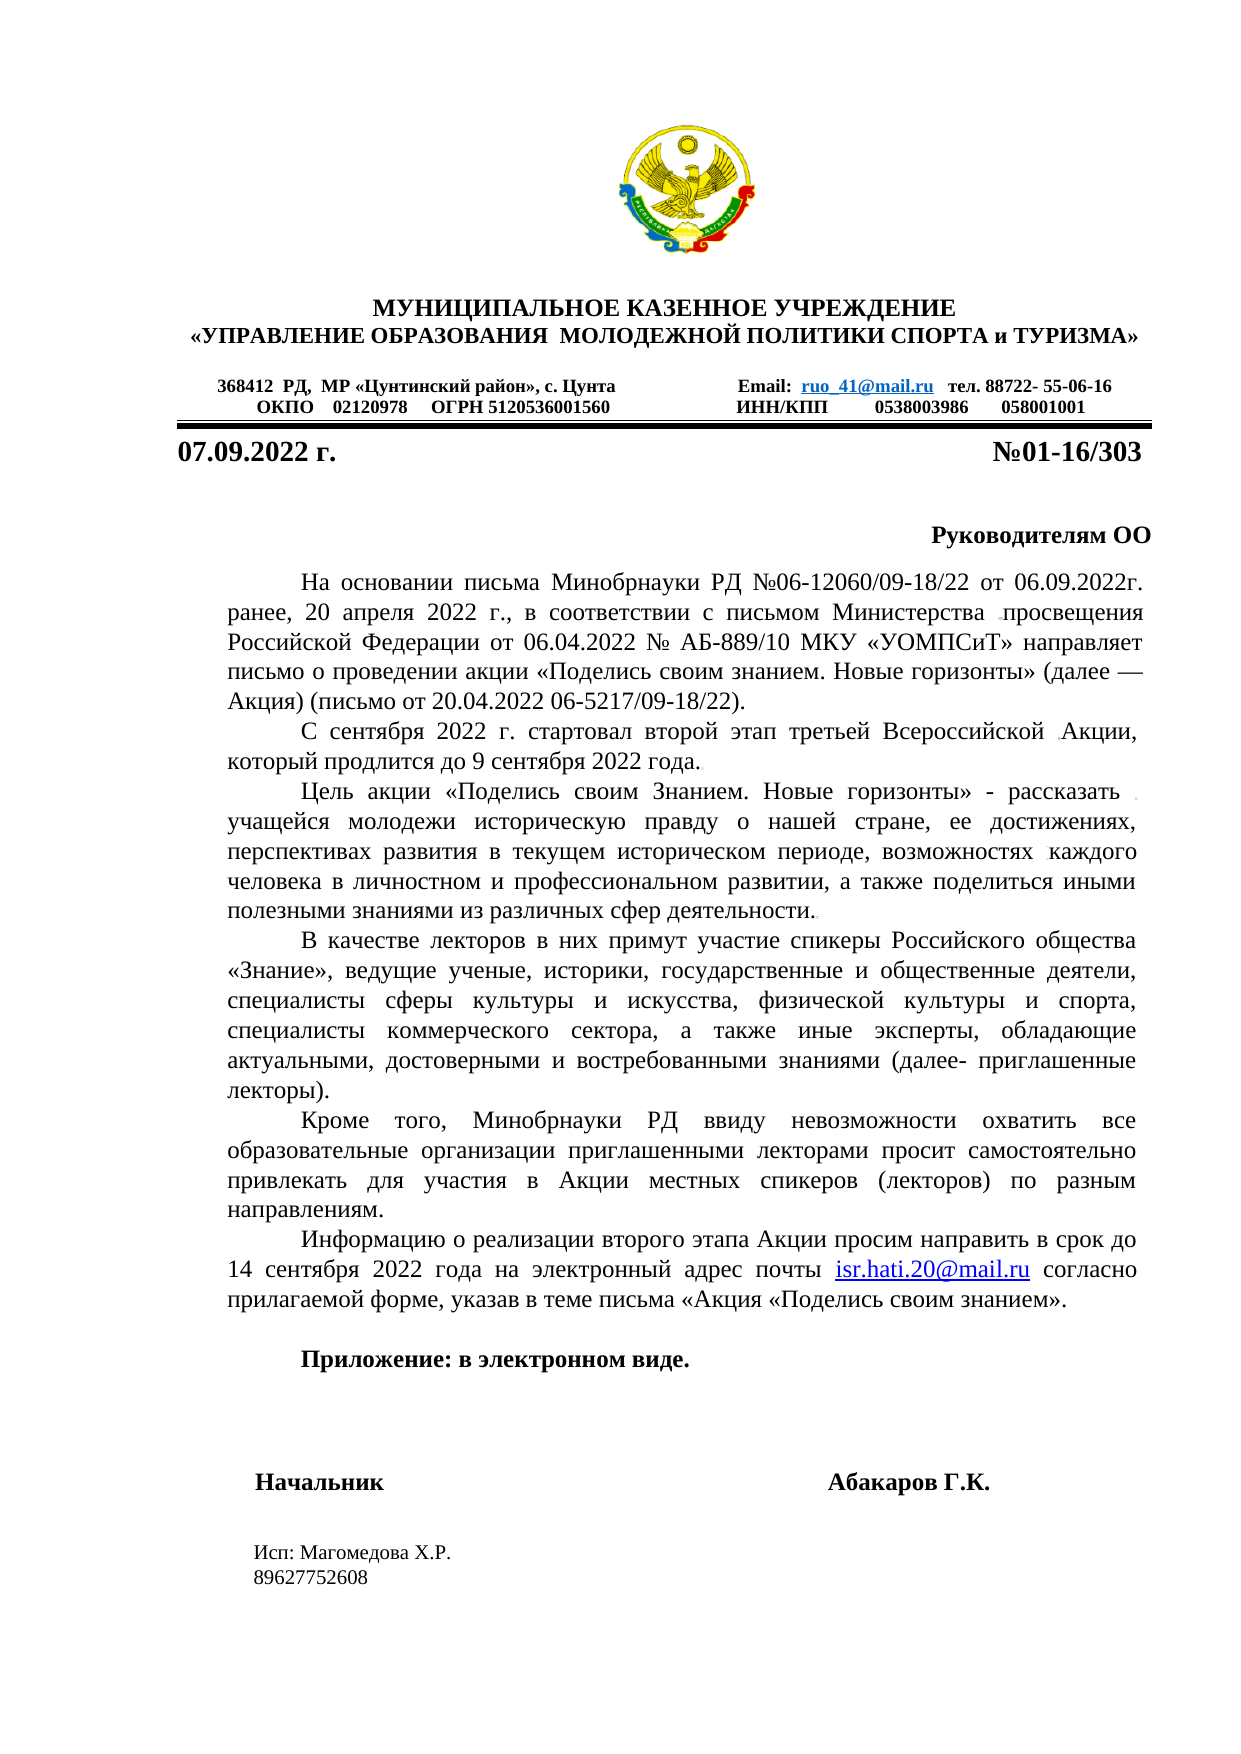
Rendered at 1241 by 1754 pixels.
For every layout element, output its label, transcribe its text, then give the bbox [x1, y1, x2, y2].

text С сентября 2022 г. стартовал второй этап третьей Всероссийской Акции, который продлится до 9 сентября 2022 года. [227, 716, 1137, 775]
text Исп: Магомедова Х.Р. [183, 1539, 1151, 1564]
text На основании письма Минобрнауки РД №06-12060/09-18/22 от 06.09.2022г. ранее, 20 апреля 2022 г., в соответствии с письмом Министерства просвещения Российской Федерации от 06.04.2022 № АБ-889/10 МКУ «УОМПСиТ» направляет письмо о проведении акции «Поделись своим знанием. Новые горизонты» (далее — Акция) (письмо от 20.04.2022 06-5217/09-18/22). [227, 567, 1144, 715]
text МУНИЦИПАЛЬНОЕ КАЗЕННОЕ УЧРЕЖДЕНИЕ «УПРАВЛЕНИЕ ОБРАЗОВАНИЯ МОЛОДЕЖНОЙ ПОЛИТИКИ СПОРТА и ТУРИЗМА» [177, 293, 1152, 348]
text Цель акции «Поделись своим Знанием. Новые горизонты» - рассказать учащейся молодежи историческую правду о нашей стране, ее достижениях, перспективах развития в текущем историческом периоде, возможностях каждого человека в личностном и профессиональном развитии, а также поделиться иными полезными знаниями из различных сфер деятельности. [227, 776, 1137, 924]
text 368412 РД, МР «Цунтинский район», с. Цунта Email: ruo_41@mail.ru тел. 88722- 55-06-16 [177, 374, 1152, 396]
text Руководителям ОО [177, 520, 1152, 549]
picture [611, 118, 760, 259]
text Информацию о реализации второго этапа Акции просим направить в срок до 14 сентября 2022 года на электронный адрес почты isr.hati.20@mail.ru согласно прилагаемой форме, указав в теме письма «Акция «Поделись своим знанием». [227, 1224, 1137, 1313]
text 07.09.2022 г. №01-16/303 [177, 429, 1152, 468]
text ОКПО 02120978 ОГРН 5120536001560 ИНН/КПП 0538003986 058001001 [177, 396, 1152, 420]
text 89627752608 [183, 1565, 1151, 1589]
text Кроме того, Минобрнауки РД ввиду невозможности охватить все образовательные организации приглашенными лекторами просит самостоятельно привлекать для участия в Акции местных спикеров (лекторов) по разным направлениям. [227, 1105, 1137, 1223]
text Начальник Абакаров Г.К. [177, 1467, 1152, 1496]
text Приложение: в электронном виде. [227, 1344, 1137, 1373]
text В качестве лекторов в них примут участие спикеры Российского общества «Знание», ведущие ученые, историки, государственные и общественные деятели, специалисты сферы культуры и искусства, физической культуры и спорта, специалисты коммерческого сектора, а также иные эксперты, обладающие актуальными, достоверными и востребованными знаниями (далее- приглашенные лекторы). [227, 926, 1137, 1104]
